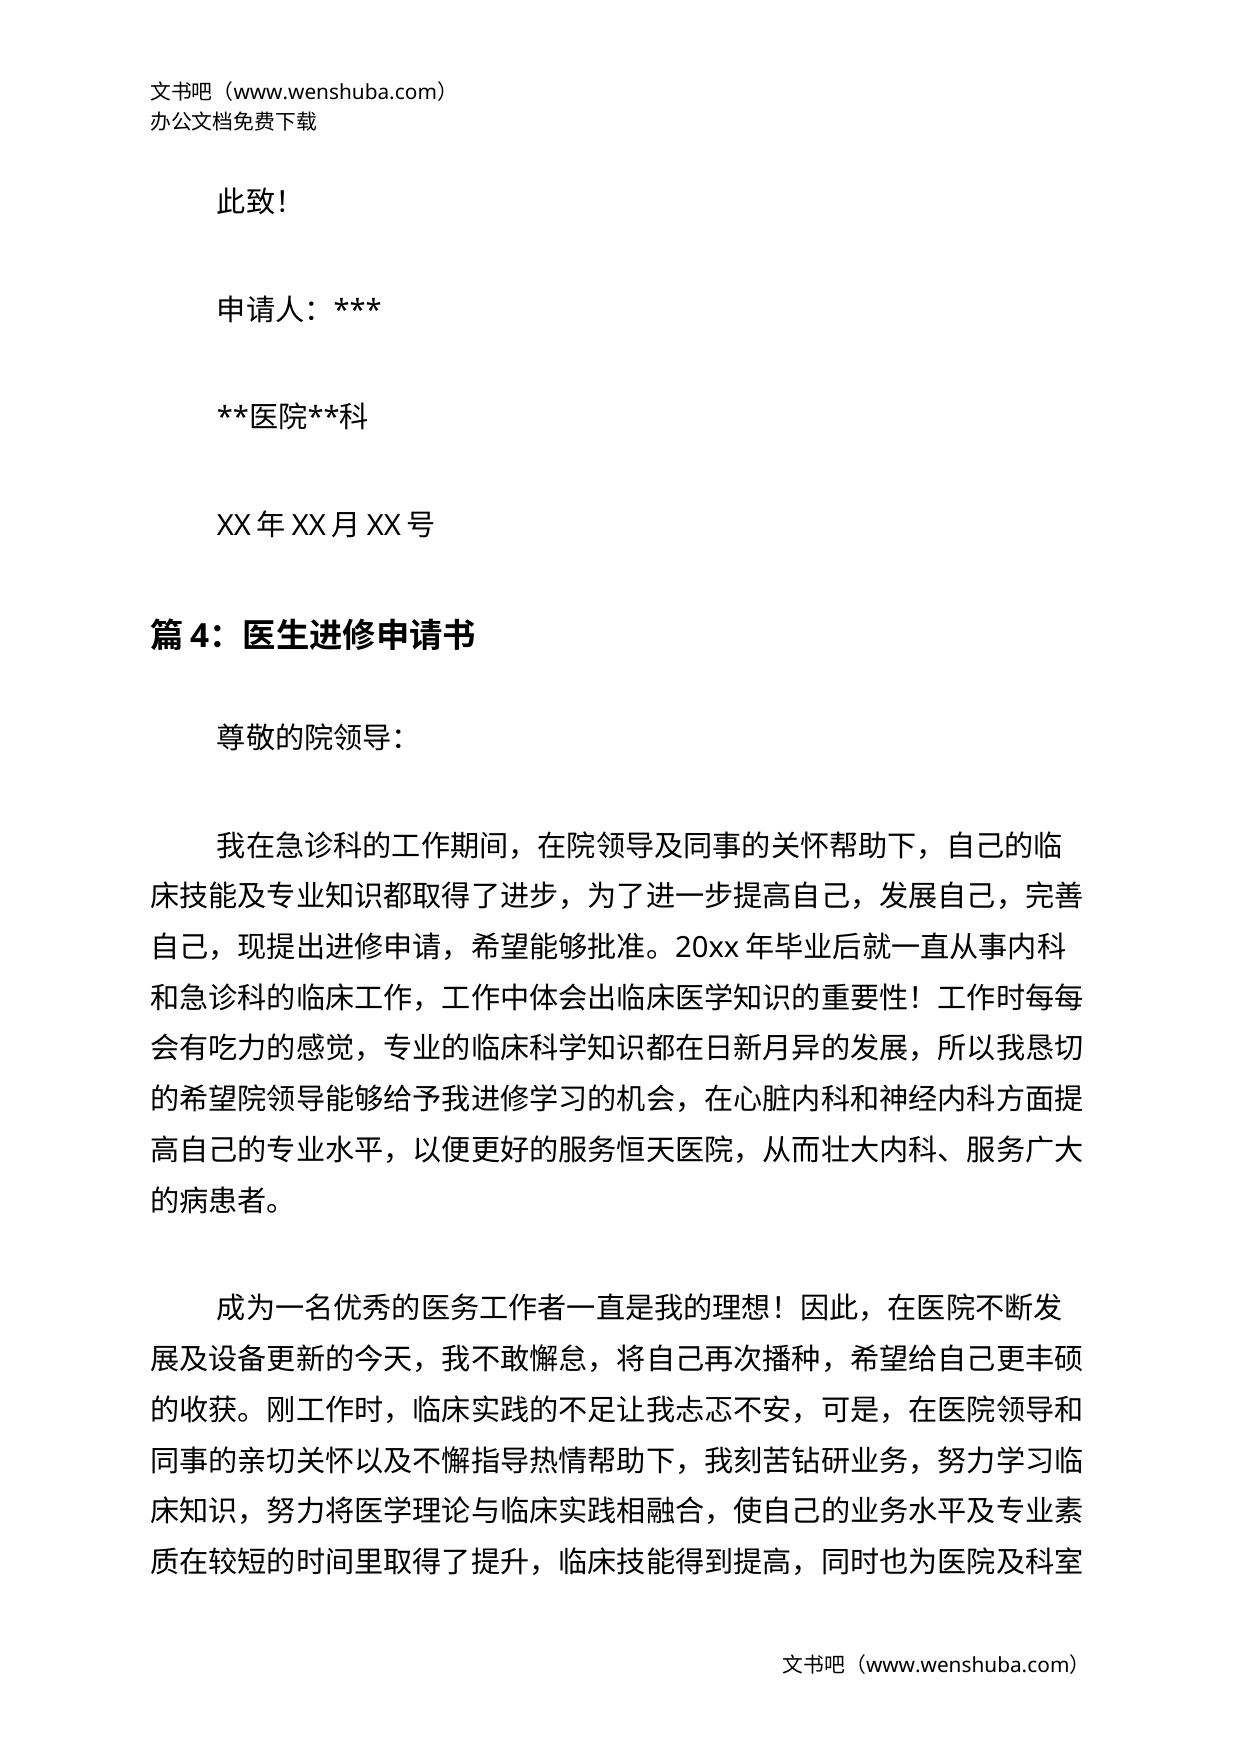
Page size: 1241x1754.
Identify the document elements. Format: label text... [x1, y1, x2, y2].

text **医院**科 [150, 394, 1090, 436]
text XX年XX月XX号 [150, 501, 1090, 544]
text 尊敬的院领导： [150, 714, 1090, 757]
text 篇4：医生进修申请书 [150, 609, 1090, 658]
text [150, 1285, 1090, 1581]
text 申请人：*** [150, 286, 1090, 328]
text 我在急诊科的工作期间，在院领导及同事的关怀帮助下，自己的临床技能及专业知识都取得了进步，为了进一步提高自己，发展自己，完善自己，现提出进修申请，希望能够批准。20xx年毕业后就一直从事内科和急诊科的临床工作，工作中体会出临床医学知识的重要性！工作时每每会有吃力的感觉，专业的临床科学知识都在日新月异的发展，所以我恳切的希望院领导能够给予我进修学习的机会，在心脏内科和神经内科方面提高自己的专业水平，以便更好的服务恒天医院，从而壮大内科、服务广大的病患者。 [150, 822, 1090, 1219]
text 此致！ [150, 178, 1090, 221]
